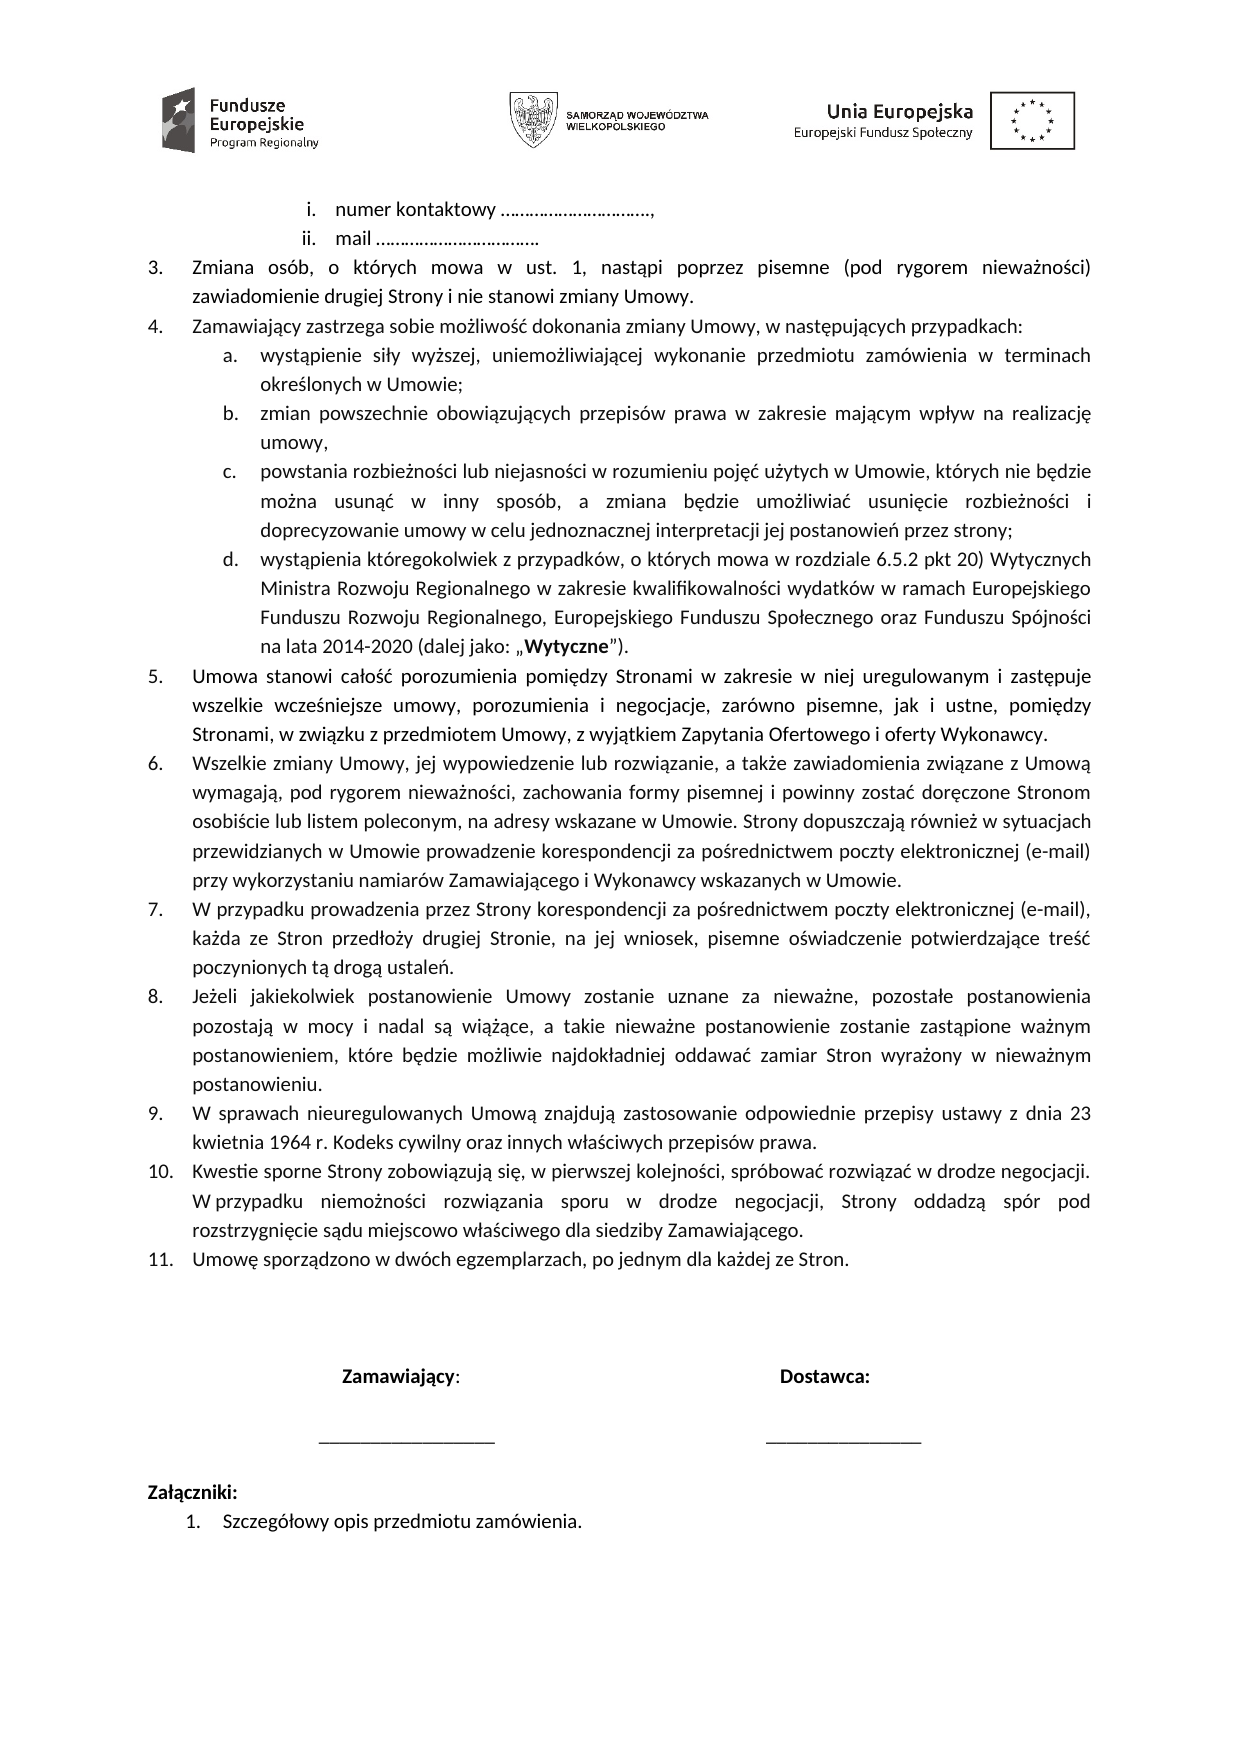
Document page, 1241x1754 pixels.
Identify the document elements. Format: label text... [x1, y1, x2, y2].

text Załączniki: [148, 1479, 1093, 1505]
text Zamawiający: Dostawca: [148, 1363, 1093, 1388]
list wystąpienia któregokolwiek z przypadków, o których mowa w rozdziale 6.5.2 pkt 20) Wytycznych Ministra Rozwoju Regionalnego w zakresie kwalifikowalności wydatków w ramach Europejskiego Funduszu Rozwoju Regionalnego, Europejskiego Funduszu Społecznego oraz Funduszu Spójności na lata 2014-2020 (dalej jako: „Wytyczne”). [223, 546, 1093, 659]
list mail ……………………………. [316, 225, 1093, 251]
list W przypadku prowadzenia przez Strony korespondencji za pośrednictwem poczty elektronicznej (e-mail), każda ze Stron przedłoży drugiej Stronie, na jej wniosek, pisemne oświadczenie potwierdzające treść poczynionych tą drogą ustaleń. [148, 896, 1093, 980]
text _________________ _______________ [148, 1421, 1093, 1447]
list Kwestie sporne Strony zobowiązują się, w pierwszej kolejności, spróbować rozwiązać w drodze negocjacji. W przypadku niemożności rozwiązania sporu w drodze negocjacji, Strony oddadzą spór pod rozstrzygnięcie sądu miejscowo właściwego dla siedziby Zamawiającego. [148, 1159, 1093, 1242]
list powstania rozbieżności lub niejasności w rozumieniu pojęć użytych w Umowie, których nie będzie można usunąć w inny sposób, a zmiana będzie umożliwiać usunięcie rozbieżności i doprecyzowanie umowy w celu jednoznacznej interpretacji jej postanowień przez strony; [223, 459, 1093, 542]
list Szczegółowy opis przedmiotu zamówienia. [185, 1509, 1093, 1534]
list wystąpienie siły wyższej, uniemożliwiającej wykonanie przedmiotu zamówienia w terminach określonych w Umowie; [223, 342, 1093, 397]
list Zamawiający zastrzega sobie możliwość dokonania zmiany Umowy, w następujących przypadkach: [148, 313, 1093, 338]
list zmian powszechnie obowiązujących przepisów prawa w zakresie mającym wpływ na realizację umowy, [223, 400, 1093, 455]
list Zmiana osób, o których mowa w ust. 1, nastąpi poprzez pisemne (pod rygorem nieważności) zawiadomienie drugiej Strony i nie stanowi zmiany Umowy. [148, 254, 1093, 309]
list numer kontaktowy …………………………., [316, 196, 1093, 222]
list Jeżeli jakiekolwiek postanowienie Umowy zostanie uznane za nieważne, pozostałe postanowienia pozostają w mocy i nadal są wiążące, a takie nieważne postanowienie zostanie zastąpione ważnym postanowieniem, które będzie możliwie najdokładniej oddawać zamiar Stron wyrażony w nieważnym postanowieniu. [148, 984, 1093, 1097]
list Umowę sporządzono w dwóch egzemplarzach, po jednym dla każdej ze Stron. [148, 1246, 1093, 1272]
list Wszelkie zmiany Umowy, jej wypowiedzenie lub rozwiązanie, a także zawiadomienia związane z Umową wymagają, pod rygorem nieważności, zachowania formy pisemnej i powinny zostać doręczone Stronom osobiście lub listem poleconym, na adresy wskazane w Umowie. Strony dopuszczają również w sytuacjach przewidzianych w Umowie prowadzenie korespondencji za pośrednictwem poczty elektronicznej (e-mail) przy wykorzystaniu namiarów Zamawiającego i Wykonawcy wskazanych w Umowie. [148, 750, 1093, 892]
list W sprawach nieuregulowanych Umową znajdują zastosowanie odpowiednie przepisy ustawy z dnia 23 kwietnia 1964 r. Kodeks cywilny oraz innych właściwych przepisów prawa. [148, 1100, 1093, 1155]
picture [147, 73, 1093, 168]
list Umowa stanowi całość porozumienia pomiędzy Stronami w zakresie w niej uregulowanym i zastępuje wszelkie wcześniejsze umowy, porozumienia i negocjacje, zarówno pisemne, jak i ustne, pomiędzy Stronami, w związku z przedmiotem Umowy, z wyjątkiem Zapytania Ofertowego i oferty Wykonawcy. [148, 663, 1093, 747]
